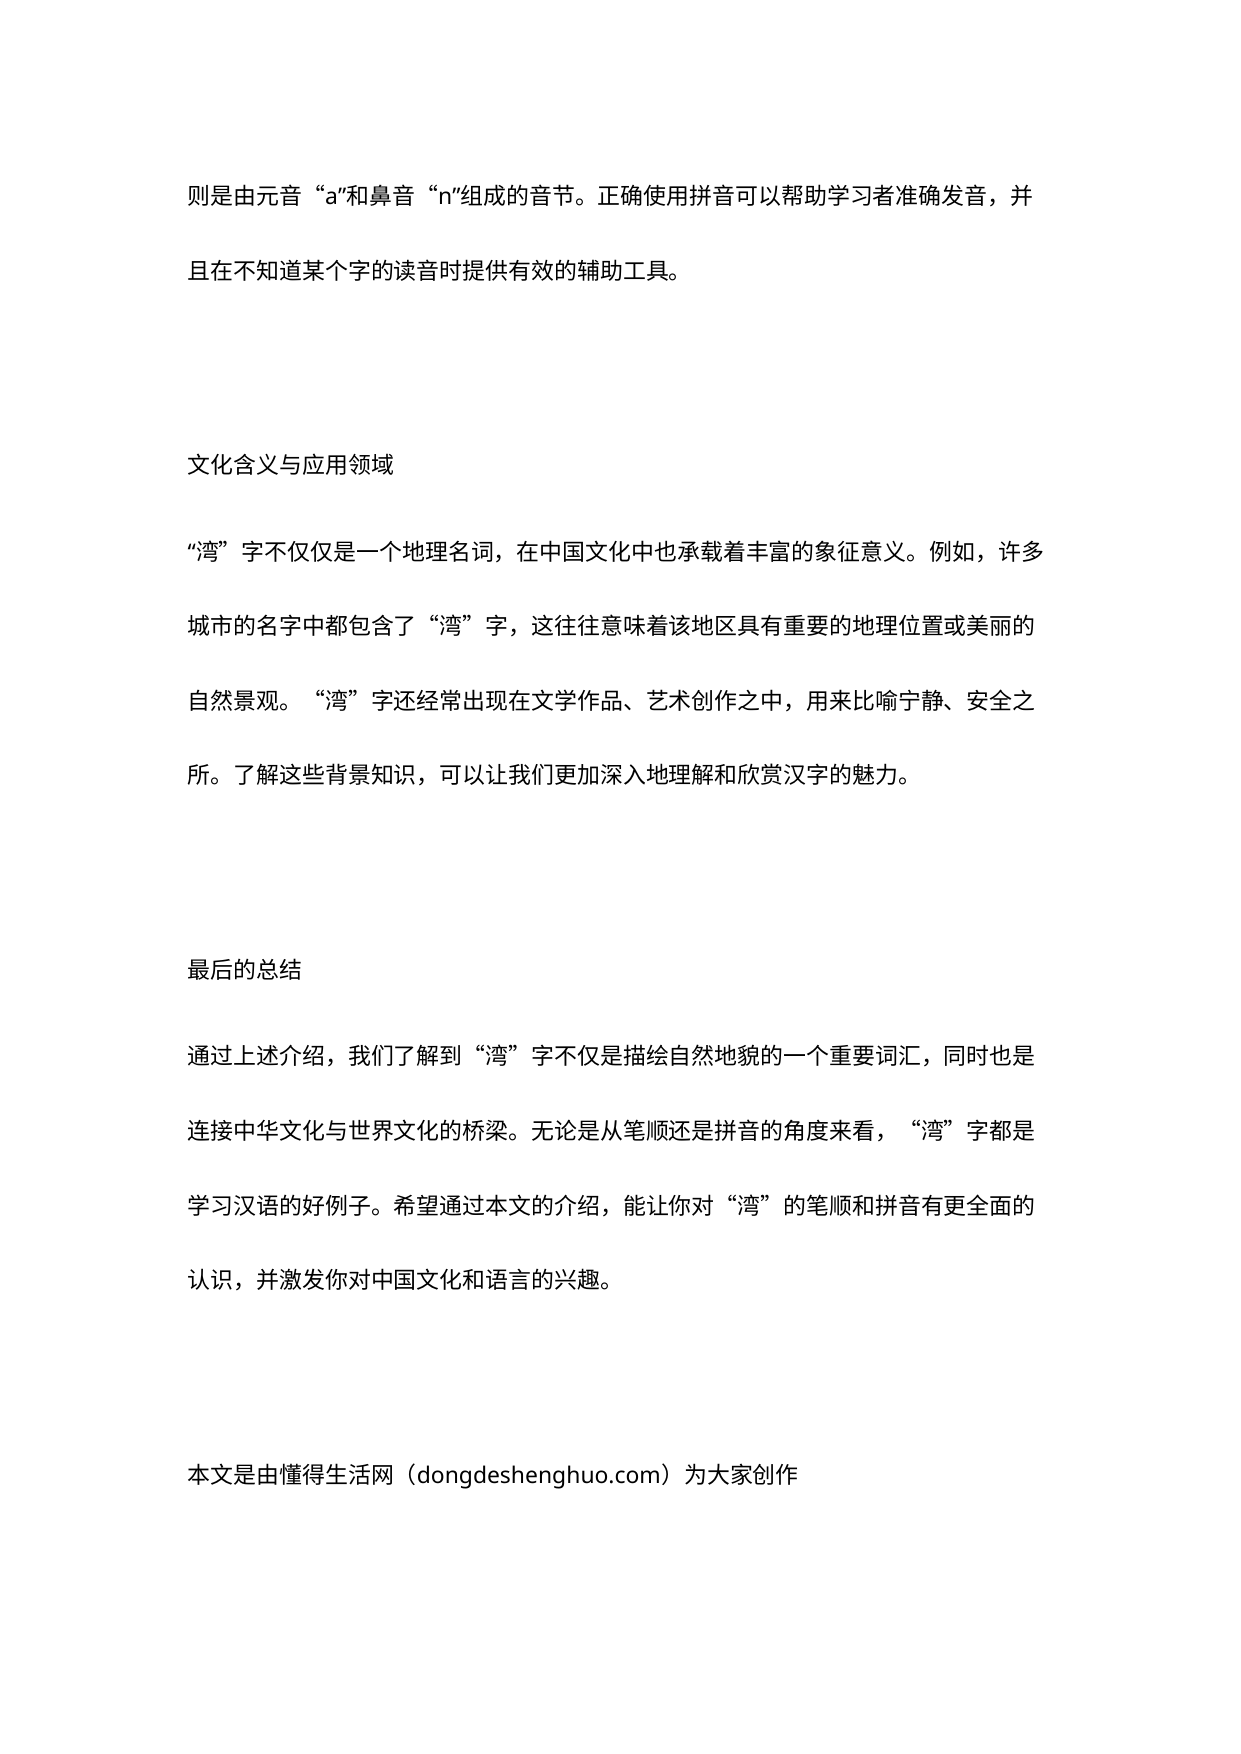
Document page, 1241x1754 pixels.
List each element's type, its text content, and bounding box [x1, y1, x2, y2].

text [187, 162, 1053, 302]
text 文化含义与应用领域 [187, 431, 1053, 496]
text 最后的总结 [187, 936, 1053, 1001]
text “湾”字不仅仅是一个地理名词，在中国文化中也承载着丰富的象征意义。例如，许多城市的名字中都包含了“湾”字，这往往意味着该地区具有重要的地理位置或美丽的自然景观。“湾”字还经常出现在文学作品、艺术创作之中，用来比喻宁静、安全之所。了解这些背景知识，可以让我们更加深入地理解和欣赏汉字的魅力。 [187, 517, 1053, 807]
text 通过上述介绍，我们了解到“湾”字不仅是描绘自然地貌的一个重要词汇，同时也是连接中华文化与世界文化的桥梁。无论是从笔顺还是拼音的角度来看，“湾”字都是学习汉语的好例子。希望通过本文的介绍，能让你对“湾”的笔顺和拼音有更全面的认识，并激发你对中国文化和语言的兴趣。 [187, 1022, 1053, 1311]
text 本文是由懂得生活网（dongdeshenghuo.com）为大家创作 [187, 1441, 1053, 1506]
